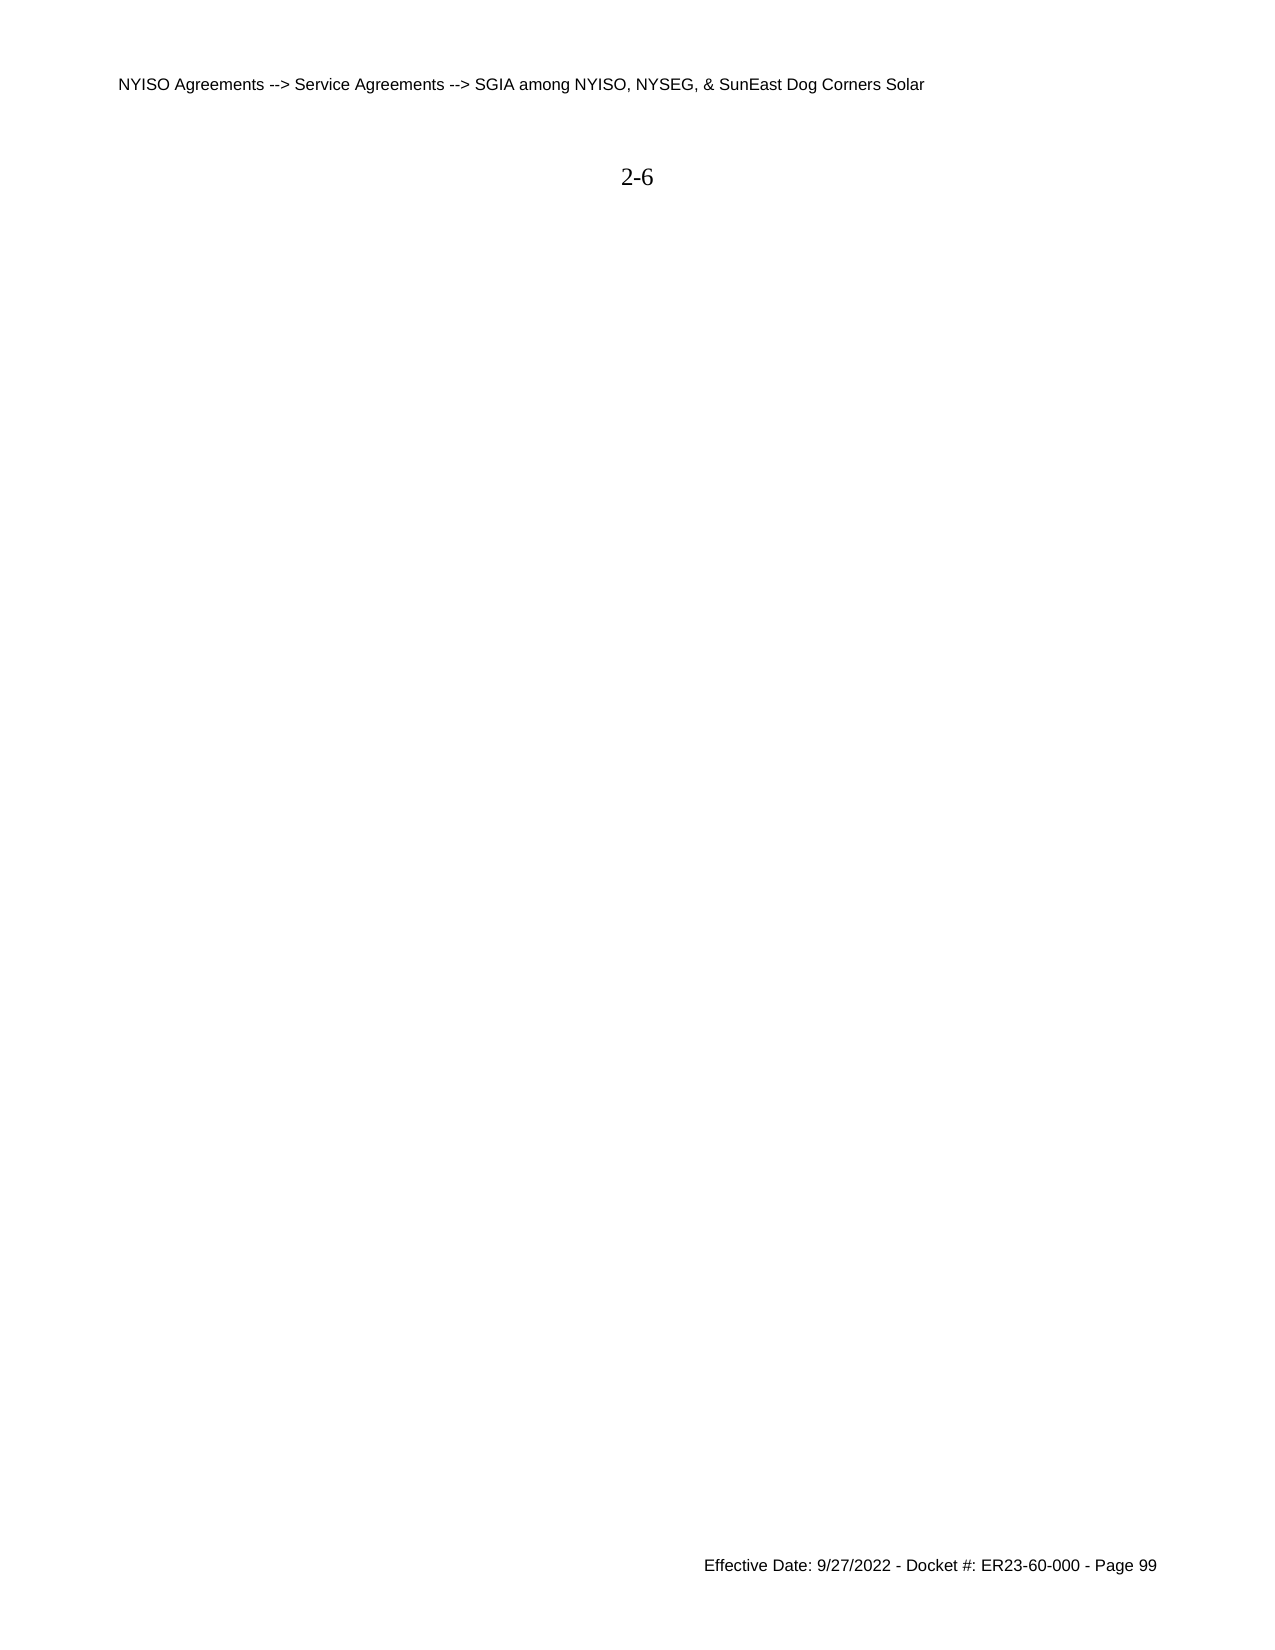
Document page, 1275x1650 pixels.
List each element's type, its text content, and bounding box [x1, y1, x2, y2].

text 2-6 [621, 162, 1275, 191]
